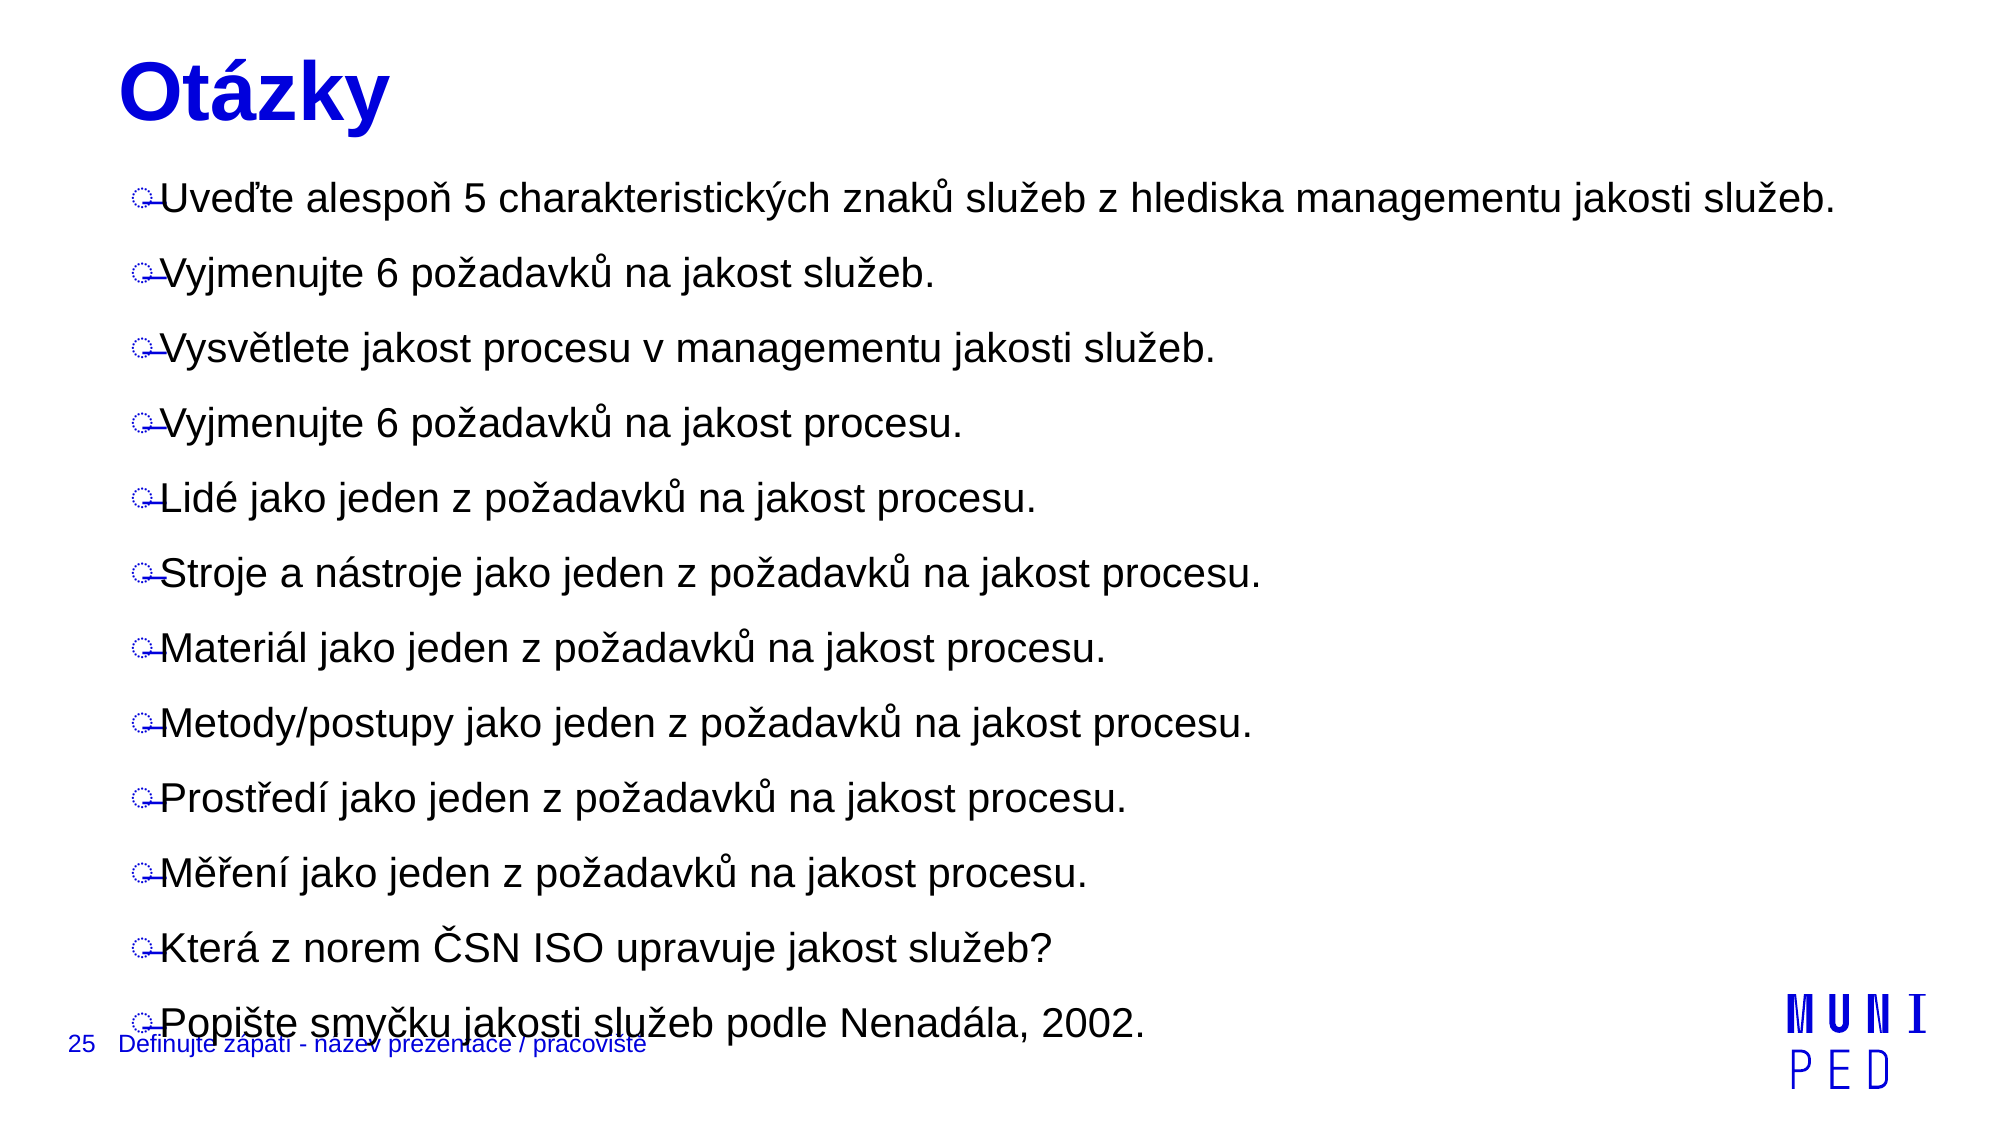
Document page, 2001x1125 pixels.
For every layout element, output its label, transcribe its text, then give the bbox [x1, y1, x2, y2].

list Uveďte alespoň 5 charakteristických znaků služeb z hlediska managementu jakosti služeb. Vyjmenujte 6 požadavků na jakost služeb. Vysvětlete jakost procesu v managementu jakosti služeb. Vyjmenujte 6 požadavků na jakost procesu. Lidé jako jeden z požadavků na jakost procesu. Stroje a nástroje jako jeden z požadavků na jakost procesu. Materiál jako jeden z požadavků na jakost procesu. Metody/postupy jako jeden z požadavků na jakost procesu. Prostředí jako jeden z požadavků na jakost procesu. Měření jako jeden z požadavků na jakost procesu. Která z norem ČSN ISO upravuje jakost služeb? Popište smyčku jakosti služeb podle Nenadála, 2002. [118, 145, 1883, 937]
title Otázky [118, 53, 1883, 128]
